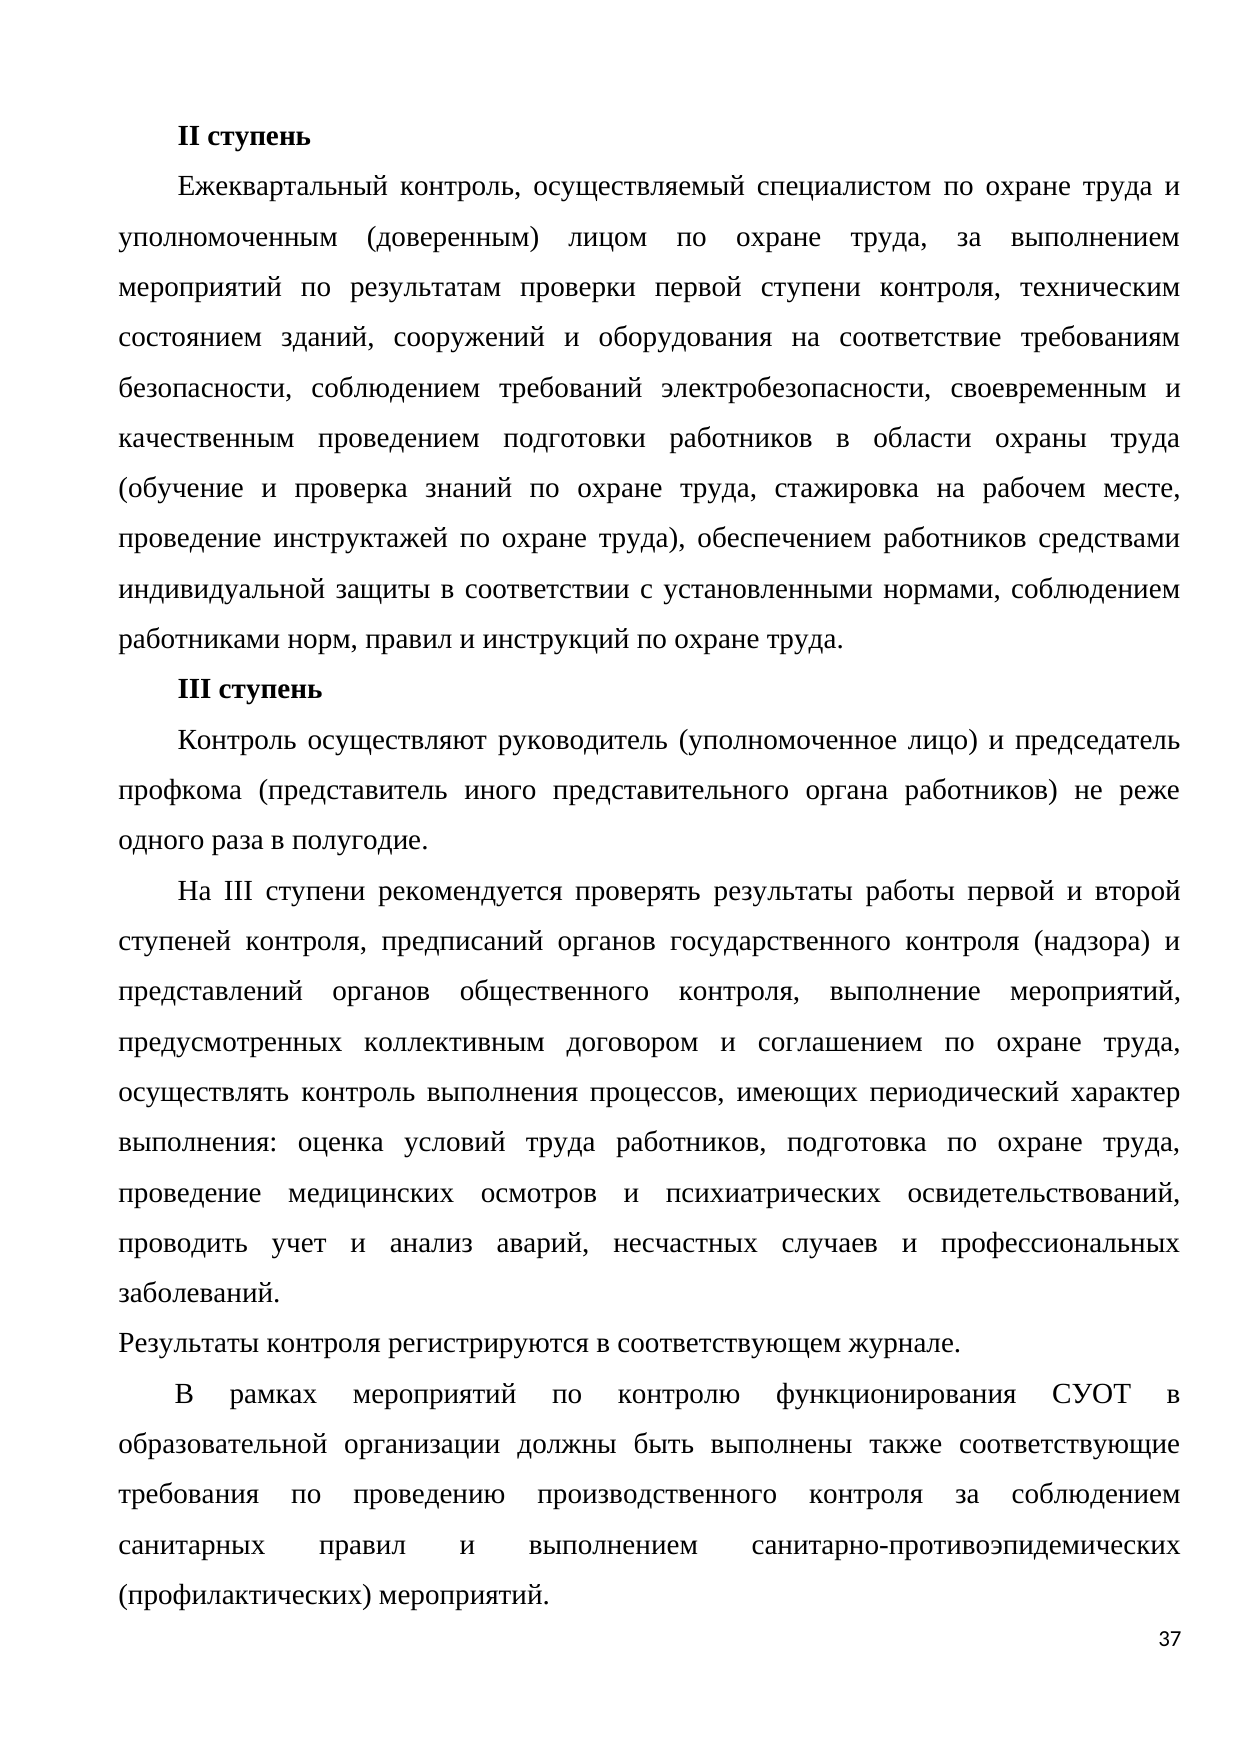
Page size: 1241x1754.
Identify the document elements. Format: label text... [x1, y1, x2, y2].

text Ежеквартальный контроль, осуществляемый специалистом по охране труда и уполномоченным (доверенным) лицом по охране труда, за выполнением мероприятий по результатам проверки первой ступени контроля, техническим состоянием зданий, сооружений и оборудования на соответствие требованиям безопасности, соблюдением требований электробезопасности, своевременным и качественным проведением подготовки работников в области охраны труда (обучение и проверка знаний по охране труда, стажировка на рабочем месте, проведение инструктажей по охране труда), обеспечением работников средствами индивидуальной защиты в соответствии с установленными нормами, соблюдением работниками норм, правил и инструкций по охране труда. [118, 168, 1181, 655]
text На III ступени рекомендуется проверять результаты работы первой и второй ступеней контроля, предписаний органов государственного контроля (надзора) и представлений органов общественного контроля, выполнение мероприятий, предусмотренных коллективным договором и соглашением по охране труда, осуществлять контроль выполнения процессов, имеющих периодический характер выполнения: оценка условий труда работников, подготовка по охране труда, проведение медицинских осмотров и психиатрических освидетельствований, проводить учет и анализ аварий, несчастных случаев и профессиональных заболеваний. [118, 873, 1181, 1309]
text Результаты контроля регистрируются в соответствующем журнале. [118, 1326, 1181, 1359]
text Контроль осуществляют руководитель (уполномоченное лицо) и председатель профкома (представитель иного представительного органа работников) не реже одного раза в полугодие. [118, 722, 1181, 856]
text В рамках мероприятий по контролю функционирования СУОТ в образовательной организации должны быть выполнены также соответствующие требования по проведению производственного контроля за соблюдением санитарных правил и выполнением санитарно-противоэпидемических (профилактических) мероприятий. [118, 1376, 1181, 1611]
text III ступень [118, 672, 1181, 705]
text II ступень [118, 118, 1181, 152]
